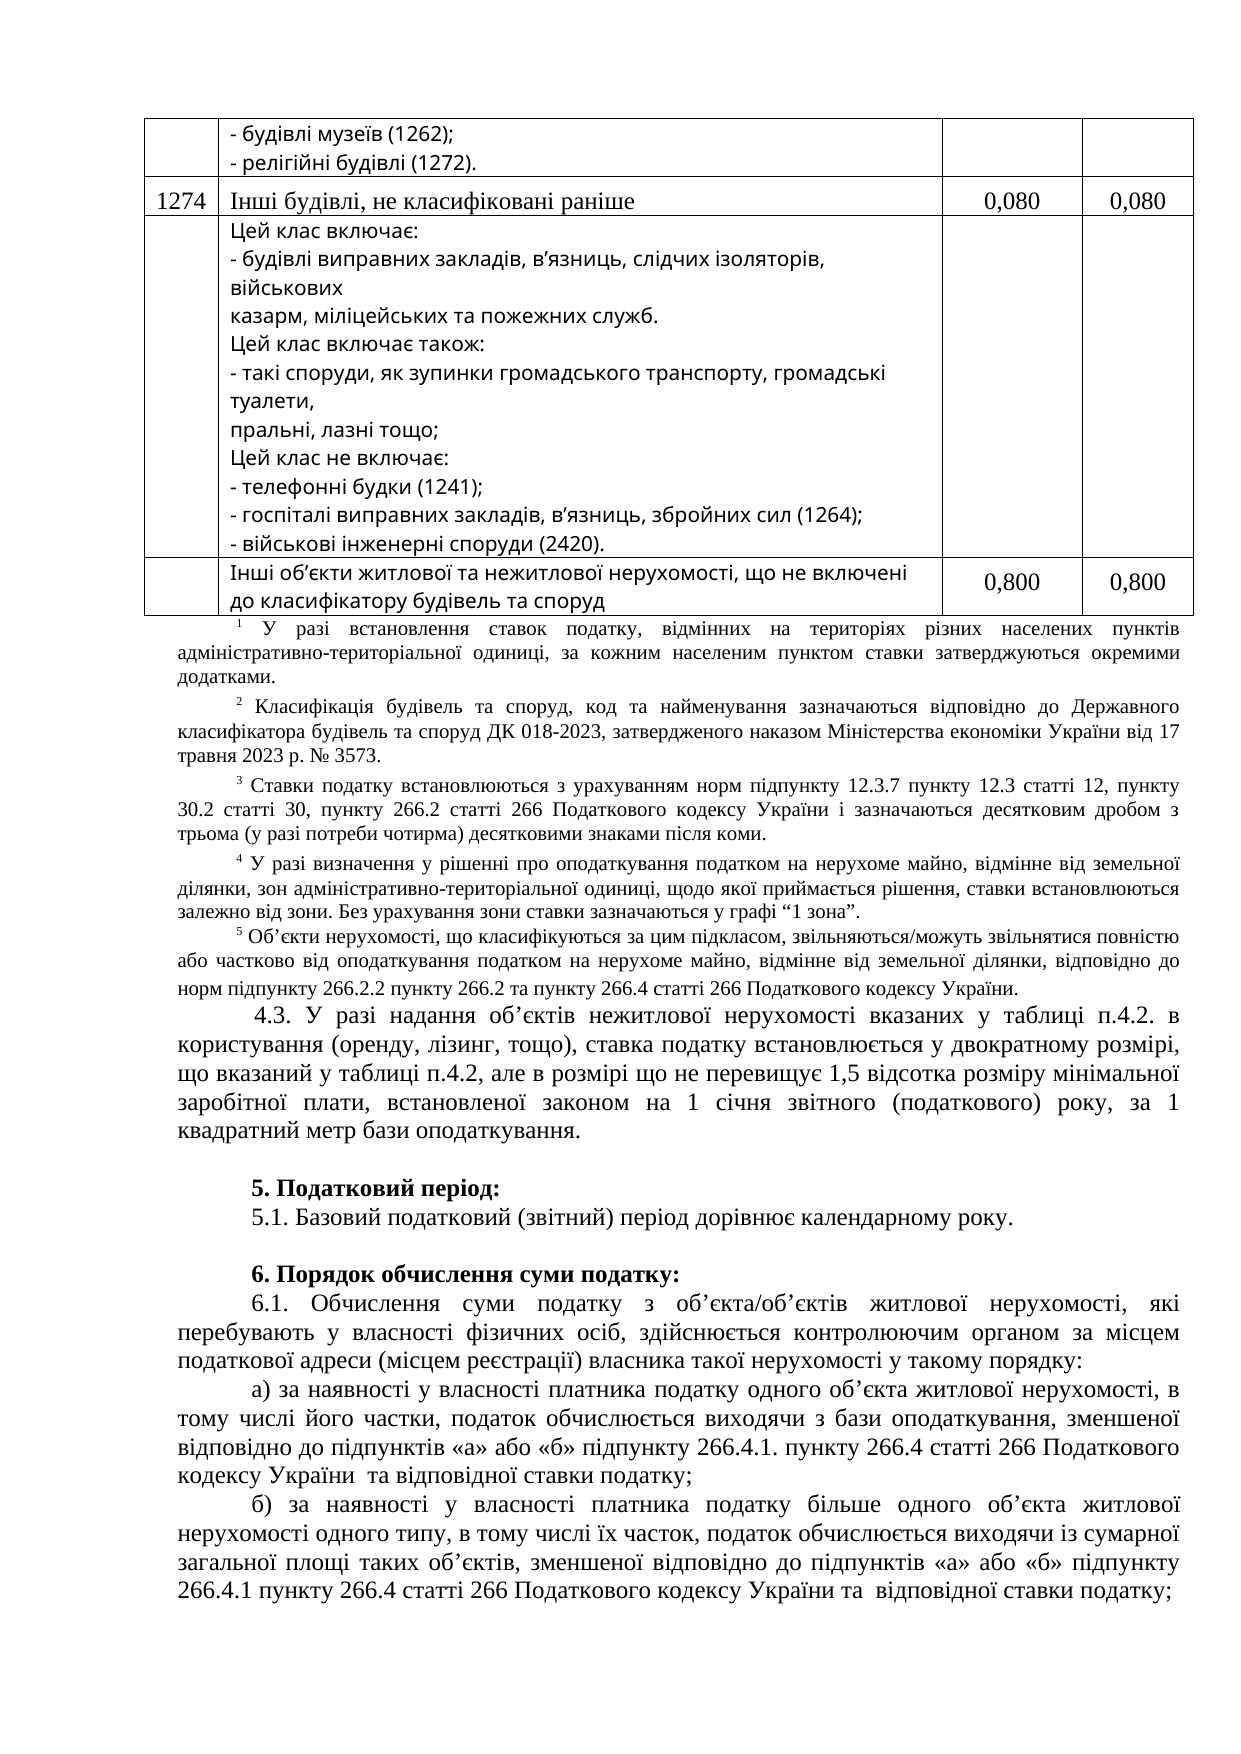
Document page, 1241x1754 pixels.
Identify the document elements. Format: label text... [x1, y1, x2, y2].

table_cell 0,080 [943, 177, 1082, 215]
table_cell 0,800 [1083, 558, 1193, 615]
text 2 Класифікація будівель та споруд, код та найменування зазначаються відповідно до Державного класифікатора будівель та споруд ДК 018-2023, затвердженого наказом Міністерства економіки України від 17 травня 2023 р. № 3573. [177, 694, 1181, 767]
text 5. Податковий період: [177, 1173, 1181, 1202]
table_cell 0,800 [943, 558, 1082, 615]
table_cell Інші об’єкти житлової та нежитлової нерухомості, що не включені до класифікатору будівель та споруд [219, 558, 942, 615]
text а) за наявності у власності платника податку одного об’єкта житлової нерухомості, в тому числі його частки, податок обчислюється виходячи з бази оподаткування, зменшеної відповідно до підпунктів «а» або «б» підпункту 266.4.1. пункту 266.4 статті 266 Податкового кодексу України та відповідної ставки податку; [177, 1374, 1181, 1489]
table_cell Цей клас включає: - будівлі виправних закладів, в’язниць, слідчих ізоляторів, військових казарм, міліцейських та пожежних служб. Цей клас включає також: - такі споруди, як зупинки громадського транспорту, громадські туалети, пральні, лазні тощо; Цей клас не включає: - телефонні будки (1241); - госпіталі виправних закладів, в’язниць, збройних сил (1264); - військові інженерні споруди (2420). [219, 216, 942, 557]
text 6. Порядок обчислення суми податку: [177, 1259, 1181, 1288]
table_cell [145, 119, 218, 176]
text 1 У разі встановлення ставок податку, відмінних на територіях різних населених пунктів адміністративно-територіальної одиниці, за кожним населеним пунктом ставки затверджуються окремими додатками. [177, 616, 1181, 688]
text 3 Ставки податку встановлюються з урахуванням норм підпункту 12.3.7 пункту 12.3 статті 12, пункту 30.2 статті 30, пункту 266.2 статті 266 Податкового кодексу України і зазначаються десятковим дробом з трьома (у разі потреби чотирма) десятковими знаками після коми. [177, 773, 1181, 845]
table_cell 0,080 [1083, 177, 1193, 215]
table_cell [145, 216, 218, 557]
text 5.1. Базовий податковий (звітний) період дорівнює календарному року. [177, 1202, 1181, 1230]
text 4 У разі визначення у рішенні про оподаткування податком на нерухоме майно, відмінне від земельної ділянки, зон адміністративно-територіальної одиниці, щодо якої приймається рішення, ставки встановлюються залежно від зони. Без урахування зони ставки зазначаються у графі “1 зона”. [177, 851, 1181, 923]
table_cell [1083, 119, 1193, 176]
table_cell Інші будівлі, не класифіковані раніше [219, 177, 942, 215]
table_cell [1083, 216, 1193, 557]
text б) за наявності у власності платника податку більше одного об’єкта житлової нерухомості одного типу, в тому числі їх часток, податок обчислюється виходячи із сумарної загальної площі таких об’єктів, зменшеної відповідно до підпунктів «а» або «б» підпункту 266.4.1 пункту 266.4 статті 266 Податкового кодексу України та відповідної ставки податку; [177, 1489, 1181, 1604]
text 4.3. У разі надання об’єктів нежитлової нерухомості вказаних у таблиці п.4.2. в користування (оренду, лізинг, тощо), ставка податку встановлюється у двократному розмірі, що вказаний у таблиці п.4.2, але в розмірі що не перевищує 1,5 відсотка розміру мінімальної заробітної плати, встановленої законом на 1 січня звітного (податкового) року, за 1 квадратний метр бази оподаткування. [177, 1000, 1181, 1144]
table_cell 1274 [145, 177, 218, 215]
text 5 Об’єкти нерухомості, що класифікуються за цим підкласом, звільняються/можуть звільнятися повністю або частково від оподаткування податком на нерухоме майно, відмінне від земельної ділянки, відповідно до норм підпункту 266.2.2 пункту 266.2 та пункту 266.4 статті 266 Податкового кодексу України. [177, 923, 1181, 1000]
text 6.1. Обчислення суми податку з об’єкта/об’єктів житлової нерухомості, які перебувають у власності фізичних осіб, здійснюється контролюючим органом за місцем податкової адреси (місцем реєстрації) власника такої нерухомості у такому порядку: [177, 1288, 1181, 1374]
table_cell [943, 119, 1082, 176]
table_cell [145, 558, 218, 615]
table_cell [219, 119, 942, 176]
table_cell [943, 216, 1082, 557]
